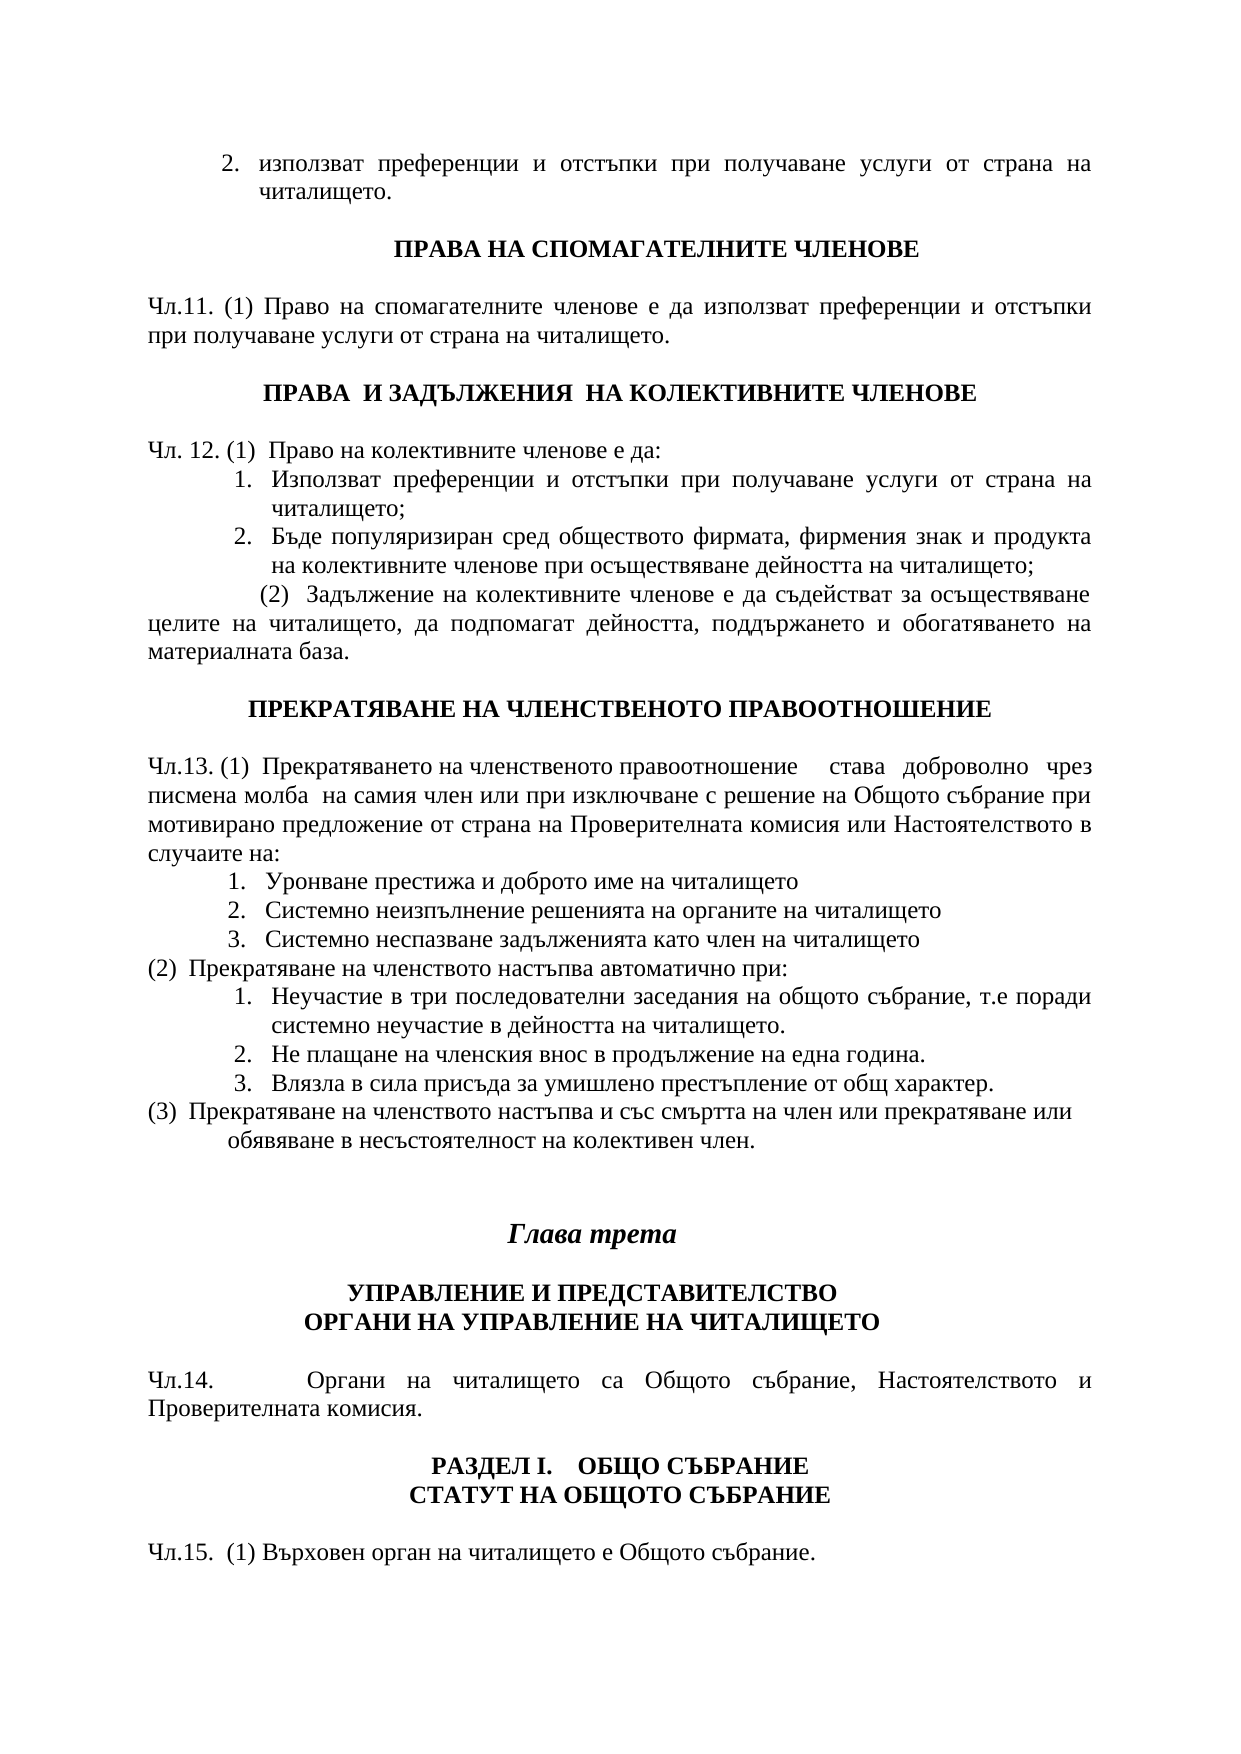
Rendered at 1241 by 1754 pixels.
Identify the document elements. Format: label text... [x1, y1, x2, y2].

text ОРГАНИ НА УПРАВЛЕНИЕ НА ЧИТАЛИЩЕТО [91, 1307, 1093, 1336]
text Глава трета [91, 1216, 1093, 1250]
list Системно неспазване задълженията като член на читалището [227, 924, 1093, 953]
list Системно неизпълнение решенията на органите на читалището [227, 895, 1093, 924]
text РАЗДЕЛ І. ОБЩО СЪБРАНИЕ [148, 1451, 1093, 1480]
text Чл.14. Органи на читалището са Общото събрание, Настоятелството и Проверителната комисия. [148, 1365, 1093, 1422]
text ПРЕКРАТЯВАНЕ НА ЧЛЕНСТВЕНОТО ПРАВООТНОШЕНИЕ [148, 694, 1093, 723]
text Чл. 12. (1) Право на колективните членове е да: [148, 435, 1093, 464]
list Неучастие в три последователни заседания на общото събрание, т.е поради системно неучастие в дейността на читалището. [233, 981, 1093, 1039]
text Чл.13. (1) Прекратяването на членственото правоотношение става доброволно чрез писмена молба на самия член или при изключване с решение на Общото събрание при мотивирано предложение от страна на Проверителната комисия или Настоятелството в случаите на: [148, 751, 1093, 866]
text ПРАВА И ЗАДЪЛЖЕНИЯ НА КОЛЕКТИВНИТЕ ЧЛЕНОВЕ [148, 378, 1093, 406]
list използват преференции и отстъпки при получаване услуги от страна на читалището. [221, 148, 1093, 205]
text обявяване в несъстоятелност на колективен член. [227, 1125, 1093, 1154]
text Чл.11. (1) Право на спомагателните членове е да използват преференции и отстъпки при получаване услуги от страна на читалището. [148, 291, 1093, 349]
list Влязла в сила присъда за умишлено престъпление от общ характер. [233, 1068, 1093, 1096]
list Уронване престижа и доброто име на читалището [227, 866, 1093, 895]
list Използват преференции и отстъпки при получаване услуги от страна на читалището; [233, 464, 1093, 521]
text СТАТУТ НА ОБЩОТО СЪБРАНИЕ [148, 1480, 1093, 1508]
list Прекратяване на членството настъпва автоматично при: [148, 953, 1093, 981]
list Не плащане на членския внос в продължение на една година. [233, 1039, 1093, 1068]
text Чл.15. (1) Върховен орган на читалището е Общото събрание. [148, 1537, 1093, 1566]
list Бъде популяризиран сред обществото фирмата, фирмения знак и продукта на колективните членове при осъществяване дейността на читалището; [233, 521, 1093, 579]
list Прекратяване на членството настъпва и със смъртта на член или прекратяване или [148, 1096, 1093, 1125]
text (2) Задължение на колективните членове е да съдействат за осъществяване целите на читалището, да подпомагат дейността, поддържането и обогатяването на материалната база. [148, 579, 1093, 665]
text ПРАВА НА СПОМАГАТЕЛНИТЕ ЧЛЕНОВЕ [221, 234, 1093, 263]
text УПРАВЛЕНИЕ И ПРЕДСТАВИТЕЛСТВО [91, 1278, 1093, 1307]
